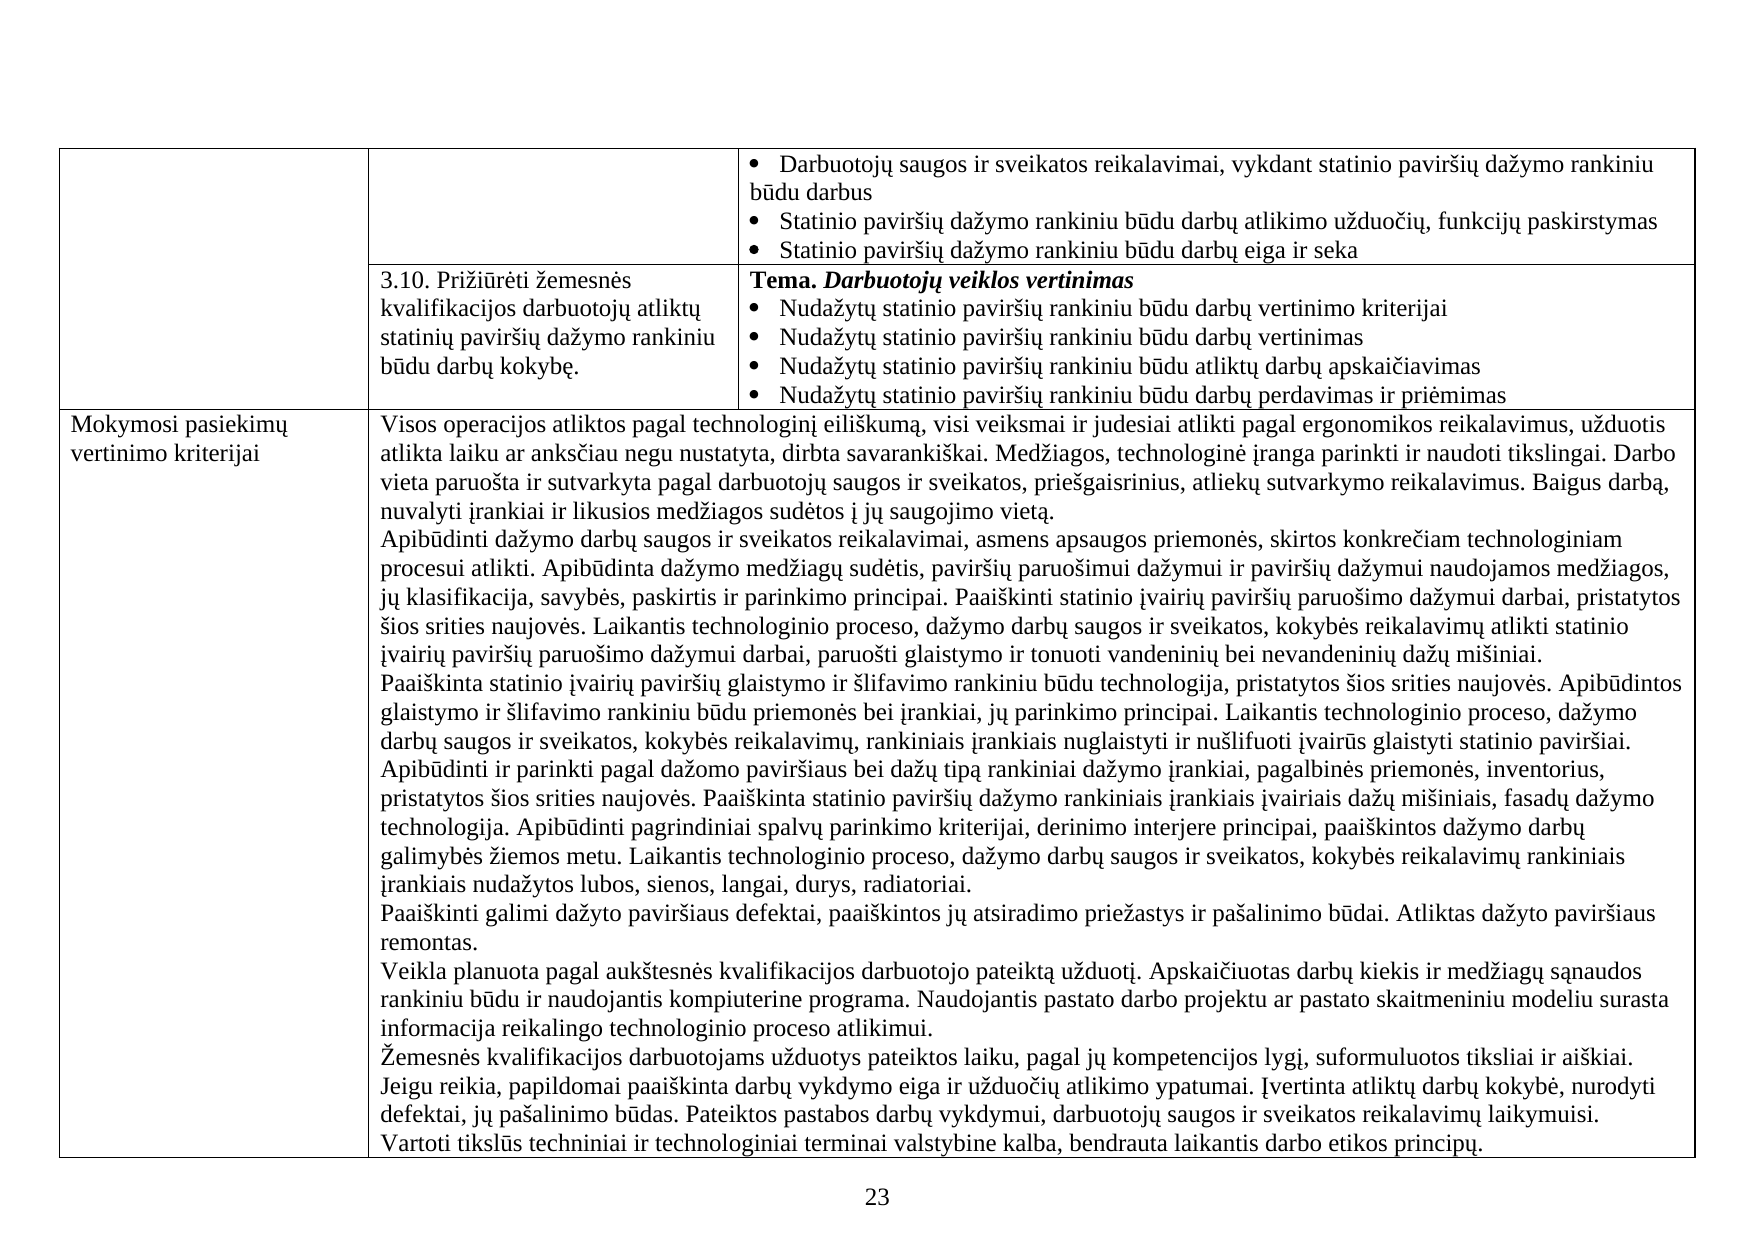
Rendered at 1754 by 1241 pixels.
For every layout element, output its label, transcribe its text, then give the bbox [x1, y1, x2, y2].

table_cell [739, 149, 1694, 264]
table_cell 3.10. Prižiūrėti žemesnės kvalifikacijos darbuotojų atliktų statinių paviršių dažymo rankiniu būdu darbų kokybę. [369, 265, 738, 408]
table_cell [369, 149, 738, 264]
table_cell Tema. Darbuotojų veiklos vertinimas Nudažytų statinio paviršių rankiniu būdu darbų vertinimo kriterijai Nudažytų statinio paviršių rankiniu būdu darbų vertinimas Nudažytų statinio paviršių rankiniu būdu atliktų darbų apskaičiavimas Nudažytų statinio paviršių rankiniu būdu darbų perdavimas ir priėmimas [739, 265, 1694, 408]
table_cell Mokymosi pasiekimų vertinimo kriterijai [60, 410, 368, 1157]
table_cell Visos operacijos atliktos pagal technologinį eiliškumą, visi veiksmai ir judesiai atlikti pagal ergonomikos reikalavimus, užduotis atlikta laiku ar anksčiau negu nustatyta, dirbta savarankiškai. Medžiagos, technologinė įranga parinkti ir naudoti tikslingai. Darbo vieta paruošta ir sutvarkyta pagal darbuotojų saugos ir sveikatos, priešgaisrinius, atliekų sutvarkymo reikalavimus. Baigus darbą, nuvalyti įrankiai ir likusios medžiagos sudėtos į jų saugojimo vietą. Apibūdinti dažymo darbų saugos ir sveikatos reikalavimai, asmens apsaugos priemonės, skirtos konkrečiam technologiniam procesui atlikti. Apibūdinta dažymo medžiagų sudėtis, paviršių paruošimui dažymui ir paviršių dažymui naudojamos medžiagos, jų klasifikacija, savybės, paskirtis ir parinkimo principai. Paaiškinti statinio įvairių paviršių paruošimo dažymui darbai, pristatytos šios srities naujovės. Laikantis technologinio proceso, dažymo darbų saugos ir sveikatos, kokybės reikalavimų atlikti statinio įvairių paviršių paruošimo dažymui darbai, paruošti glaistymo ir tonuoti vandeninių bei nevandeninių dažų mišiniai. Paaiškinta statinio įvairių paviršių glaistymo ir šlifavimo rankiniu būdu technologija, pristatytos šios srities naujovės. Apibūdintos glaistymo ir šlifavimo rankiniu būdu priemonės bei įrankiai, jų parinkimo principai. Laikantis technologinio proceso, dažymo darbų saugos ir sveikatos, kokybės reikalavimų, rankiniais įrankiais nuglaistyti ir nušlifuoti įvairūs glaistyti statinio paviršiai. Apibūdinti ir parinkti pagal dažomo paviršiaus bei dažų tipą rankiniai dažymo įrankiai, pagalbinės priemonės, inventorius, pristatytos šios srities naujovės. Paaiškinta statinio paviršių dažymo rankiniais įrankiais įvairiais dažų mišiniais, fasadų dažymo technologija. Apibūdinti pagrindiniai spalvų parinkimo kriterijai, derinimo interjere principai, paaiškintos dažymo darbų galimybės žiemos metu. Laikantis technologinio proceso, dažymo darbų saugos ir sveikatos, kokybės reikalavimų rankiniais įrankiais nudažytos lubos, sienos, langai, durys, radiatoriai. Paaiškinti galimi dažyto paviršiaus defektai, paaiškintos jų atsiradimo priežastys ir pašalinimo būdai. Atliktas dažyto paviršiaus remontas. Veikla planuota pagal aukštesnės kvalifikacijos darbuotojo pateiktą užduotį. Apskaičiuotas darbų kiekis ir medžiagų sąnaudos rankiniu būdu ir naudojantis kompiuterine programa. Naudojantis pastato darbo projektu ar pastato skaitmeniniu modeliu surasta informacija reikalingo technologinio proceso atlikimui. Žemesnės kvalifikacijos darbuotojams užduotys pateiktos laiku, pagal jų kompetencijos lygį, suformuluotos tiksliai ir aiškiai. Jeigu reikia, papildomai paaiškinta darbų vykdymo eiga ir užduočių atlikimo ypatumai. Įvertinta atliktų darbų kokybė, nurodyti defektai, jų pašalinimo būdas. Pateiktos pastabos darbų vykdymui, darbuotojų saugos ir sveikatos reikalavimų laikymuisi. Vartoti tikslūs techniniai ir technologiniai terminai valstybine kalba, bendrauta laikantis darbo etikos principų. [369, 410, 1694, 1157]
